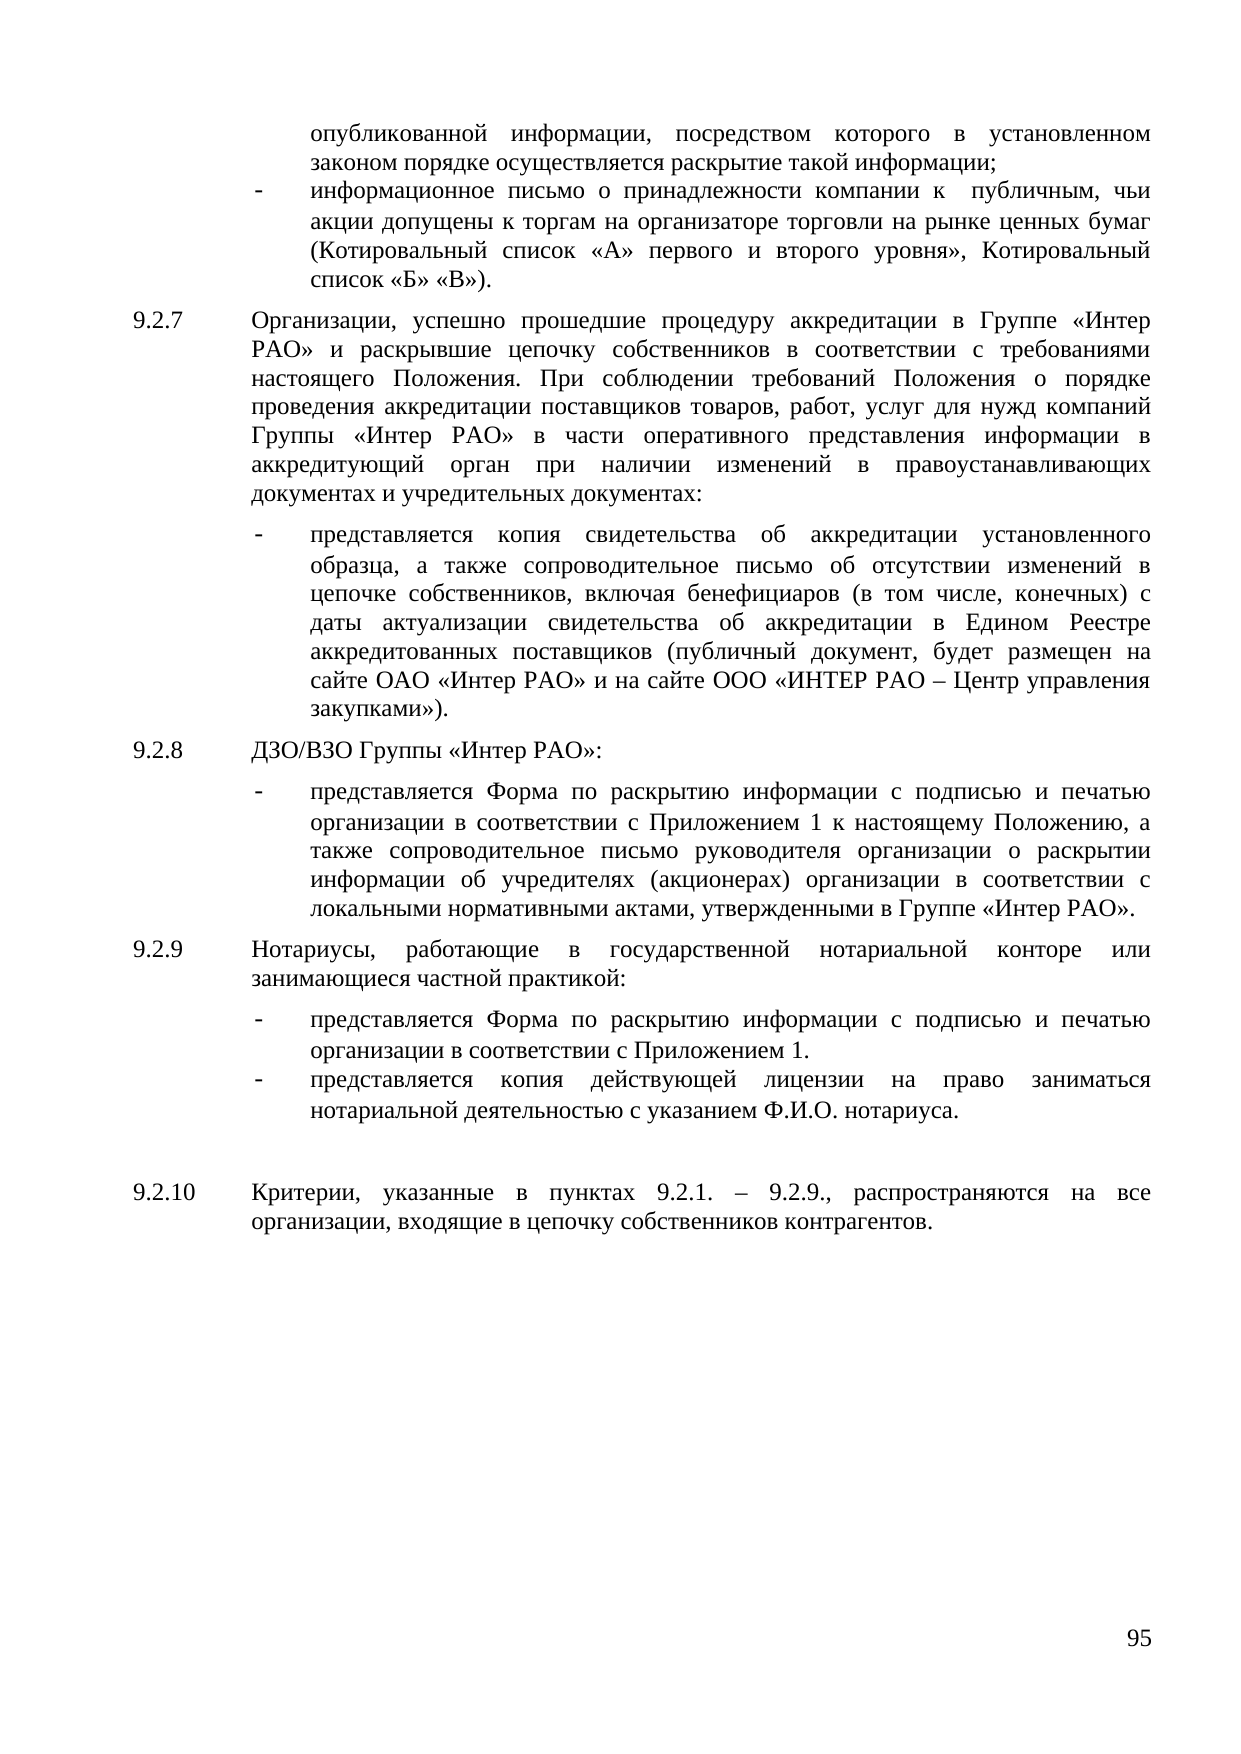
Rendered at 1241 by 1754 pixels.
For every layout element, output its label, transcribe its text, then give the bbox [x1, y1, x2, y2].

list представляется Форма по раскрытию информации с подписью и печатью организации в соответствии с Приложением 1. [251, 1004, 1152, 1064]
list представляется копия свидетельства об аккредитации установленного образца, а также сопроводительное письмо об отсутствии изменений в цепочке собственников, включая бенефициаров (в том числе, конечных) с даты актуализации свидетельства об аккредитации в Едином Реестре аккредитованных поставщиков (публичный документ, будет размещен на сайте ОАО «Интер РАО» и на сайте ООО «ИНТЕР РАО – Центр управления закупками»). [251, 519, 1152, 722]
list Организации, успешно прошедшие процедуру аккредитации в Группе «Интер РАО» и раскрывшие цепочку собственников в соответствии с требованиями настоящего Положения. При соблюдении требований Положения о порядке проведения аккредитации поставщиков товаров, работ, услуг для нужд компаний Группы «Интер РАО» в части оперативного представления информации в аккредитующий орган при наличии изменений в правоустанавливающих документах и учредительных документах: [133, 305, 1152, 506]
list Нотариусы, работающие в государственной нотариальной конторе или занимающиеся частной практикой: [133, 934, 1152, 992]
list представляется копия действующей лицензии на право заниматься нотариальной деятельностью с указанием Ф.И.О. нотариуса. [251, 1064, 1152, 1123]
list информационное письмо о принадлежности компании к публичным, чьи акции допущены к торгам на организаторе торговли на рынке ценных бумаг (Котировальный список «А» первого и второго уровня», Котировальный список «Б» «В»). [251, 176, 1152, 293]
list ДЗО/ВЗО Группы «Интер РАО»: [133, 735, 1152, 763]
list представляется Форма по раскрытию информации с подписью и печатью организации в соответствии с Приложением 1 к настоящему Положению, а также сопроводительное письмо руководителя организации о раскрытии информации об учредителях (акционерах) организации в соответствии с локальными нормативными актами, утвержденными в Группе «Интер РАО». [251, 776, 1152, 922]
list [251, 118, 1152, 176]
list Критерии, указанные в пунктах 9.2.1. – 9.2.9., распространяются на все организации, входящие в цепочку собственников контрагентов. [133, 1177, 1152, 1235]
